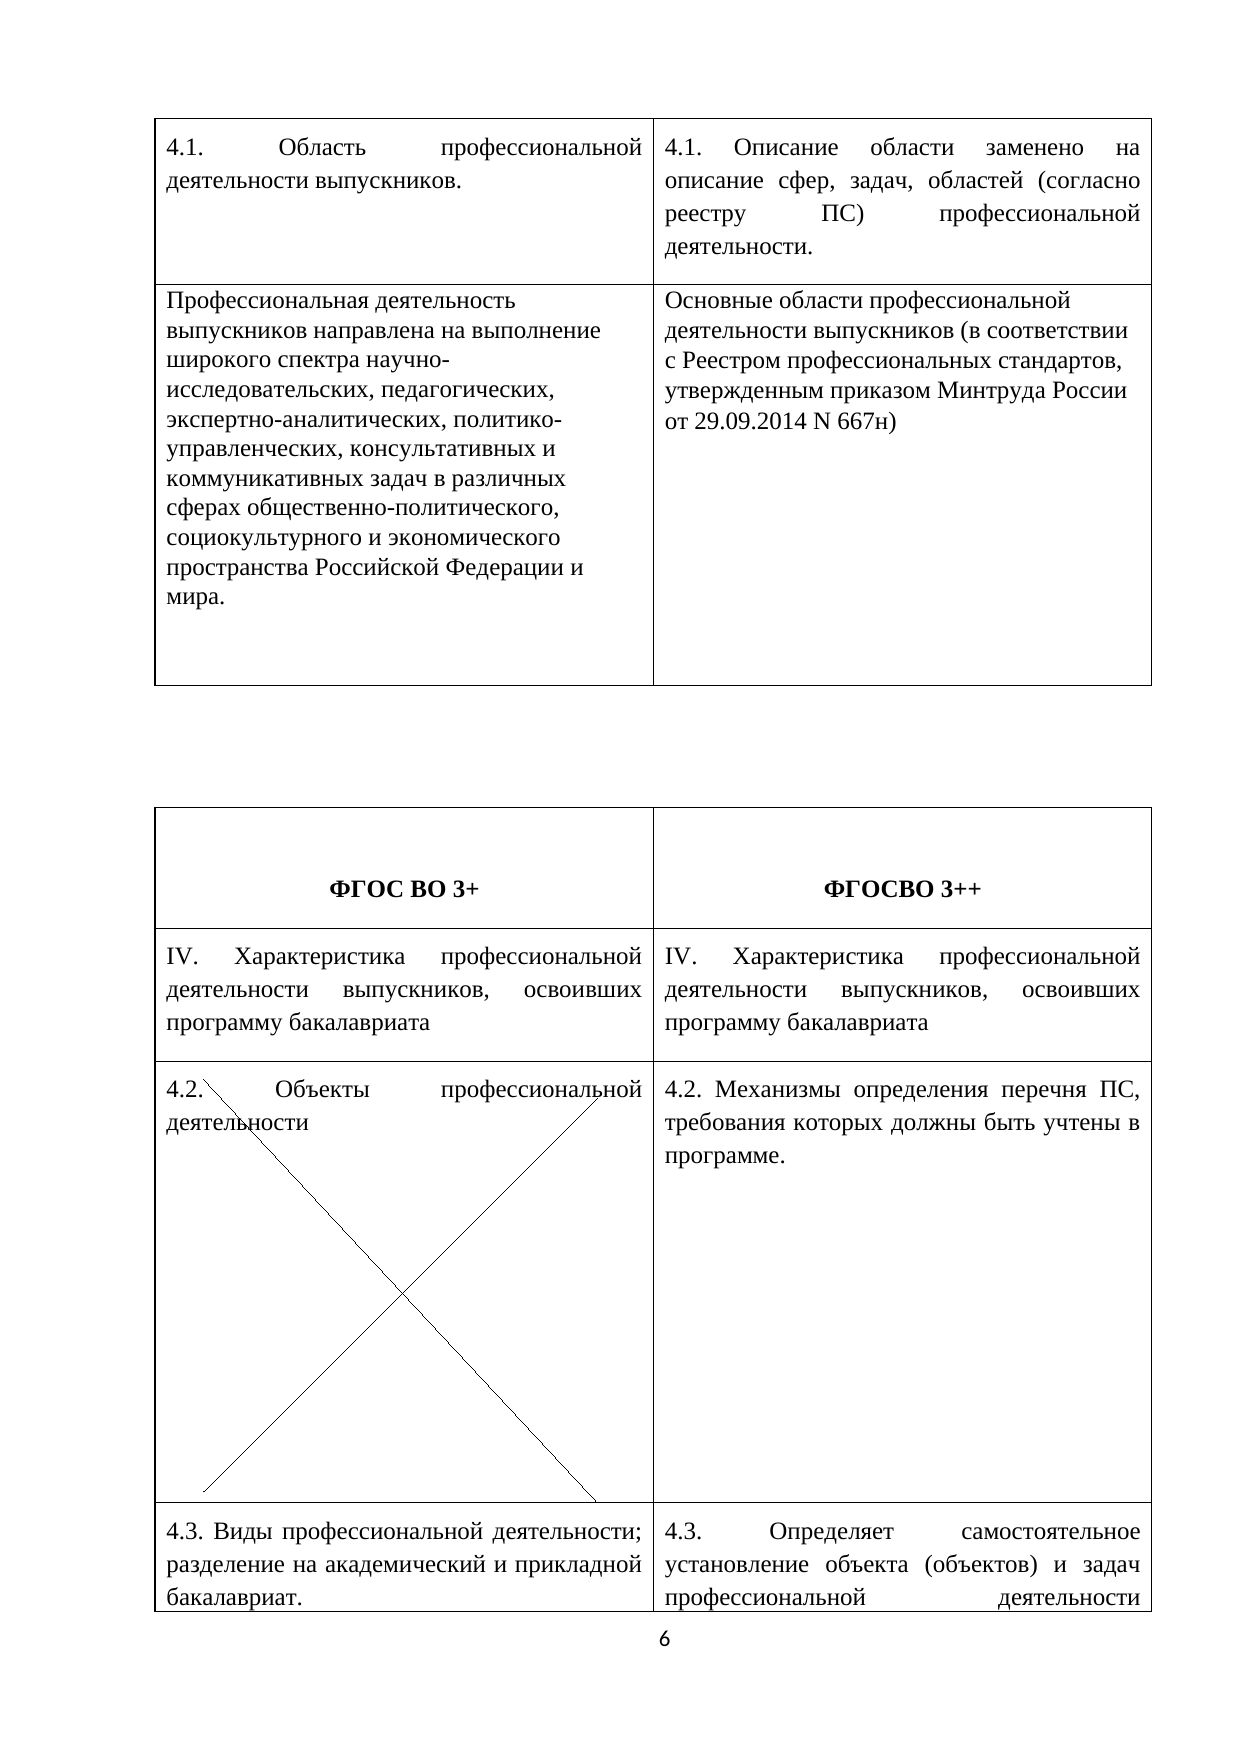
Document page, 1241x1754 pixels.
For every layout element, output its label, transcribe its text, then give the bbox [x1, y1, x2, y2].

table_cell IV. Характеристика профессиональной деятельности выпускников, освоивших программу бакалавриата [654, 929, 1151, 1061]
table_cell IV. Характеристика профессиональной деятельности выпускников, освоивших программу бакалавриата [156, 929, 653, 1061]
table_cell 4.1. Описание области заменено на описание сфер, задач, областей (согласно реестру ПС) профессиональной деятельности. [654, 119, 1151, 284]
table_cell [156, 1503, 653, 1611]
table_header ФГОС ВО 3+ [156, 808, 653, 927]
table_cell 4.2. Механизмы определения перечня ПС, требования которых должны быть учтены в программе. [654, 1062, 1151, 1502]
table_cell 4.1. Область профессиональной деятельности выпускников. [156, 119, 653, 284]
table_header ФГОСВО 3++ [654, 808, 1151, 927]
table_cell 4.2. Объекты профессиональной деятельности [156, 1062, 653, 1502]
table_cell Основные области профессиональной деятельности выпускников (в соответствии с Реестром профессиональных стандартов, утвержденным приказом Минтруда России от 29.09.2014 N 667н) [654, 285, 1151, 685]
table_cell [654, 1503, 1151, 1611]
table_cell Профессиональная деятельность выпускников направлена на выполнение широкого спектра научно-исследовательских, педагогических, экспертно-аналитических, политико-управленческих, консультативных и коммуникативных задач в различных сферах общественно-политического, социокультурного и экономического пространства Российской Федерации и мира. [156, 285, 653, 685]
